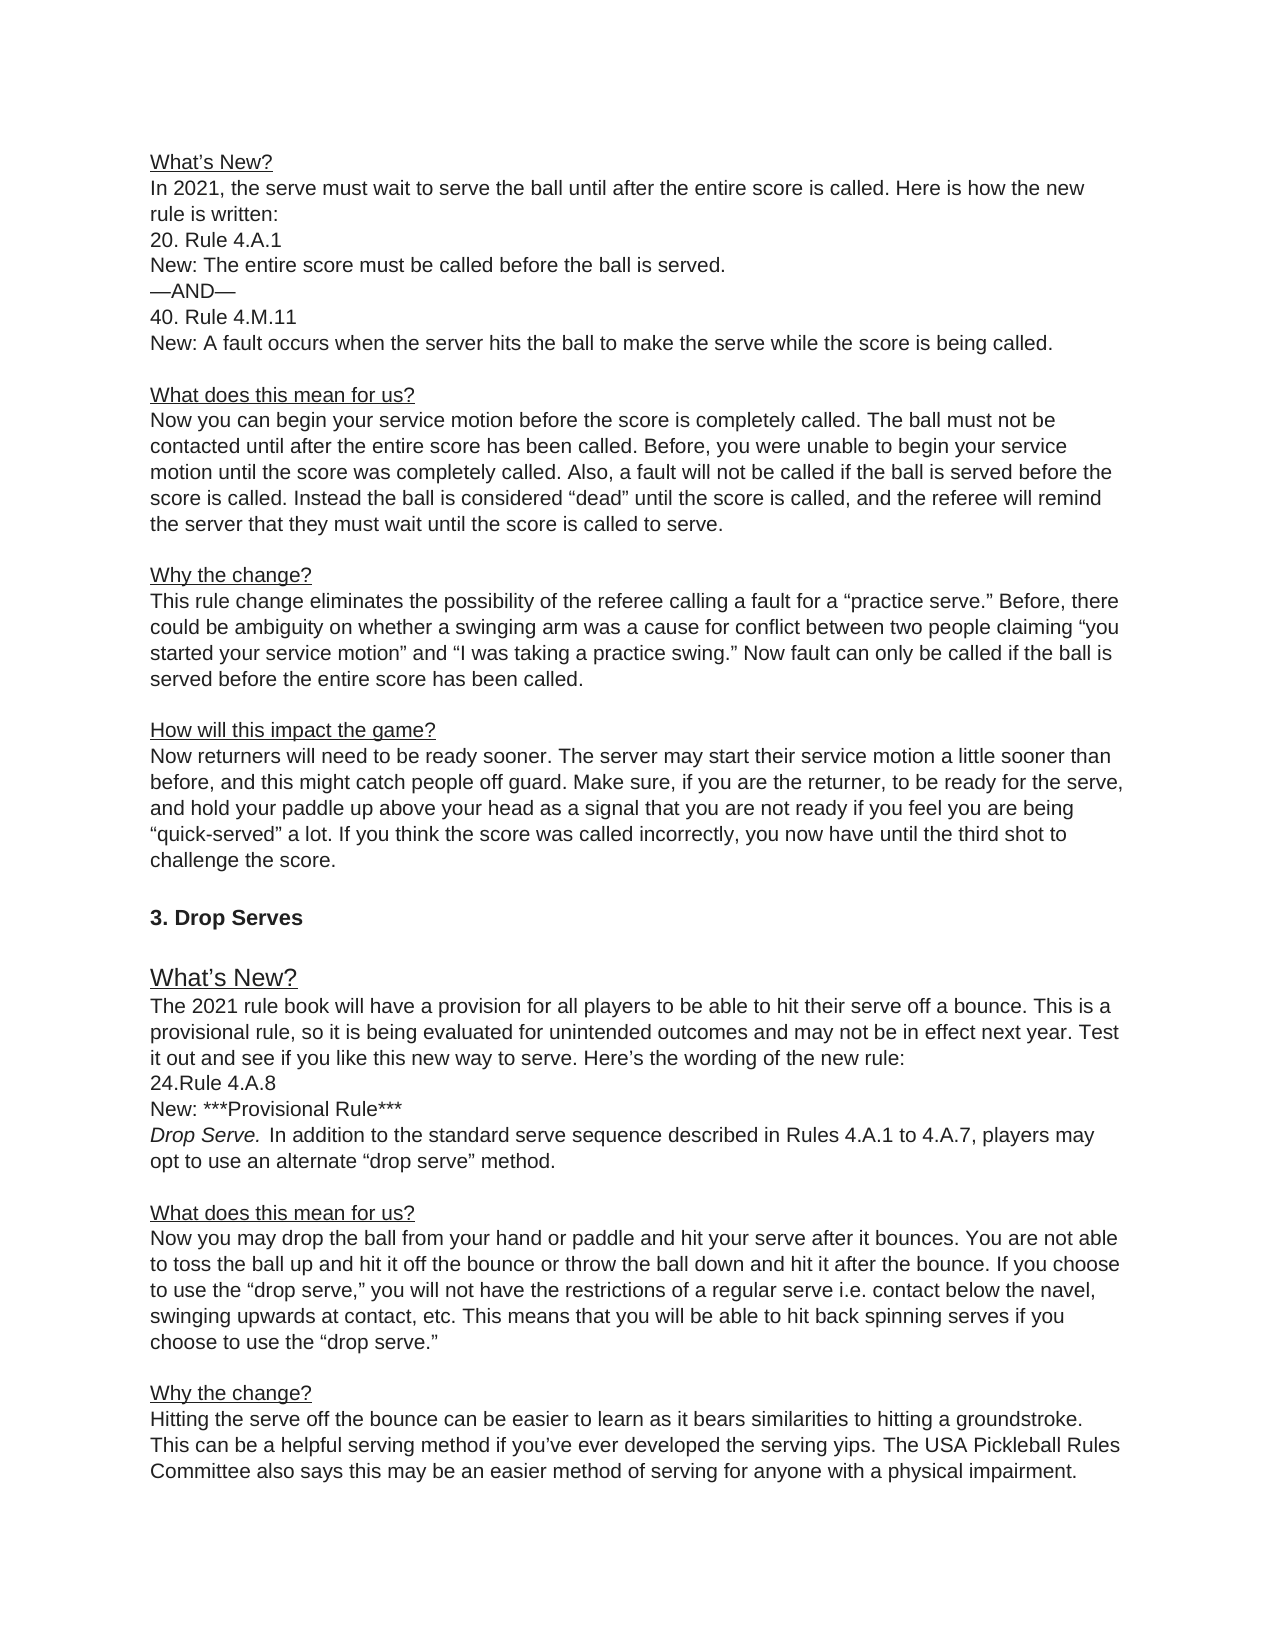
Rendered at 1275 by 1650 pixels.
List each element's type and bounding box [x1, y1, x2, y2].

text [150, 150, 1125, 1483]
